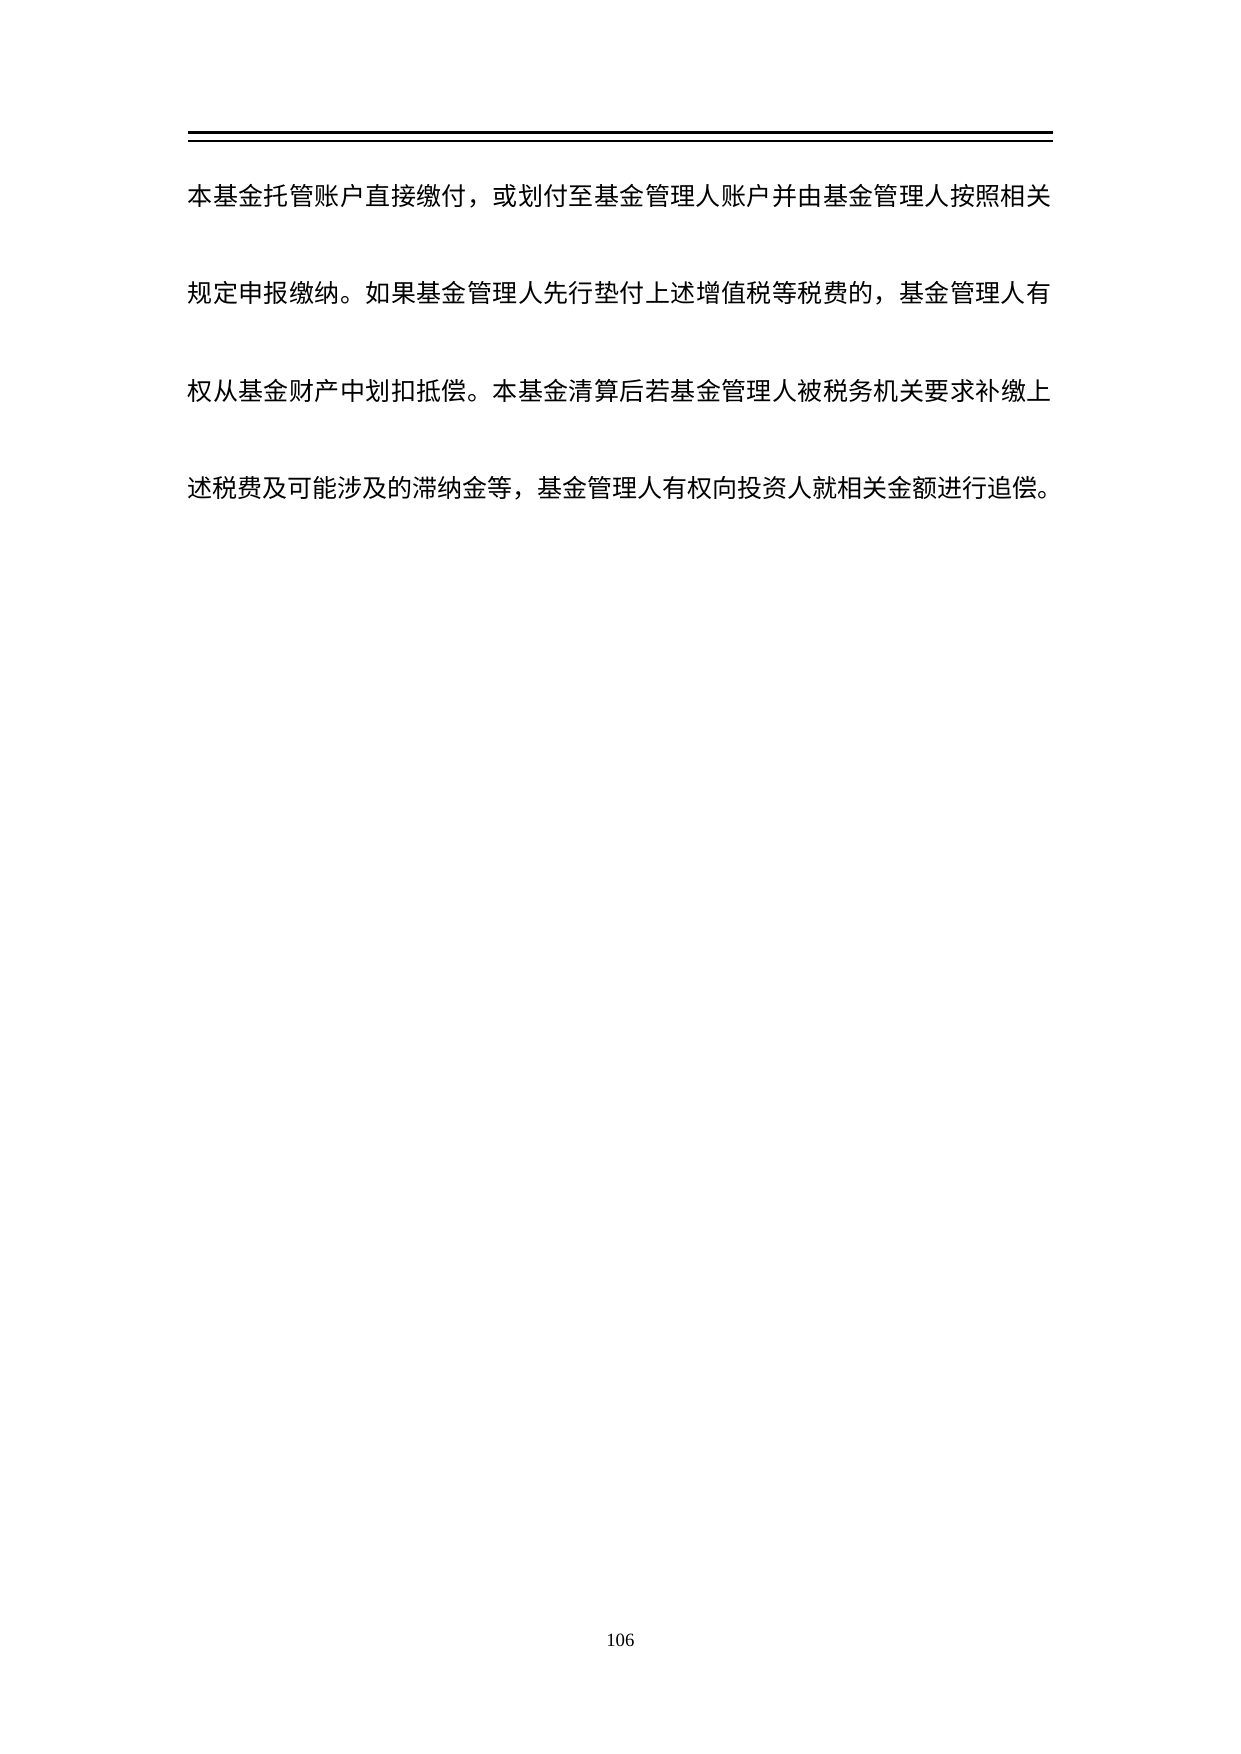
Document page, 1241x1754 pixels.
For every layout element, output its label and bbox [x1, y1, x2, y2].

text [187, 162, 1053, 519]
